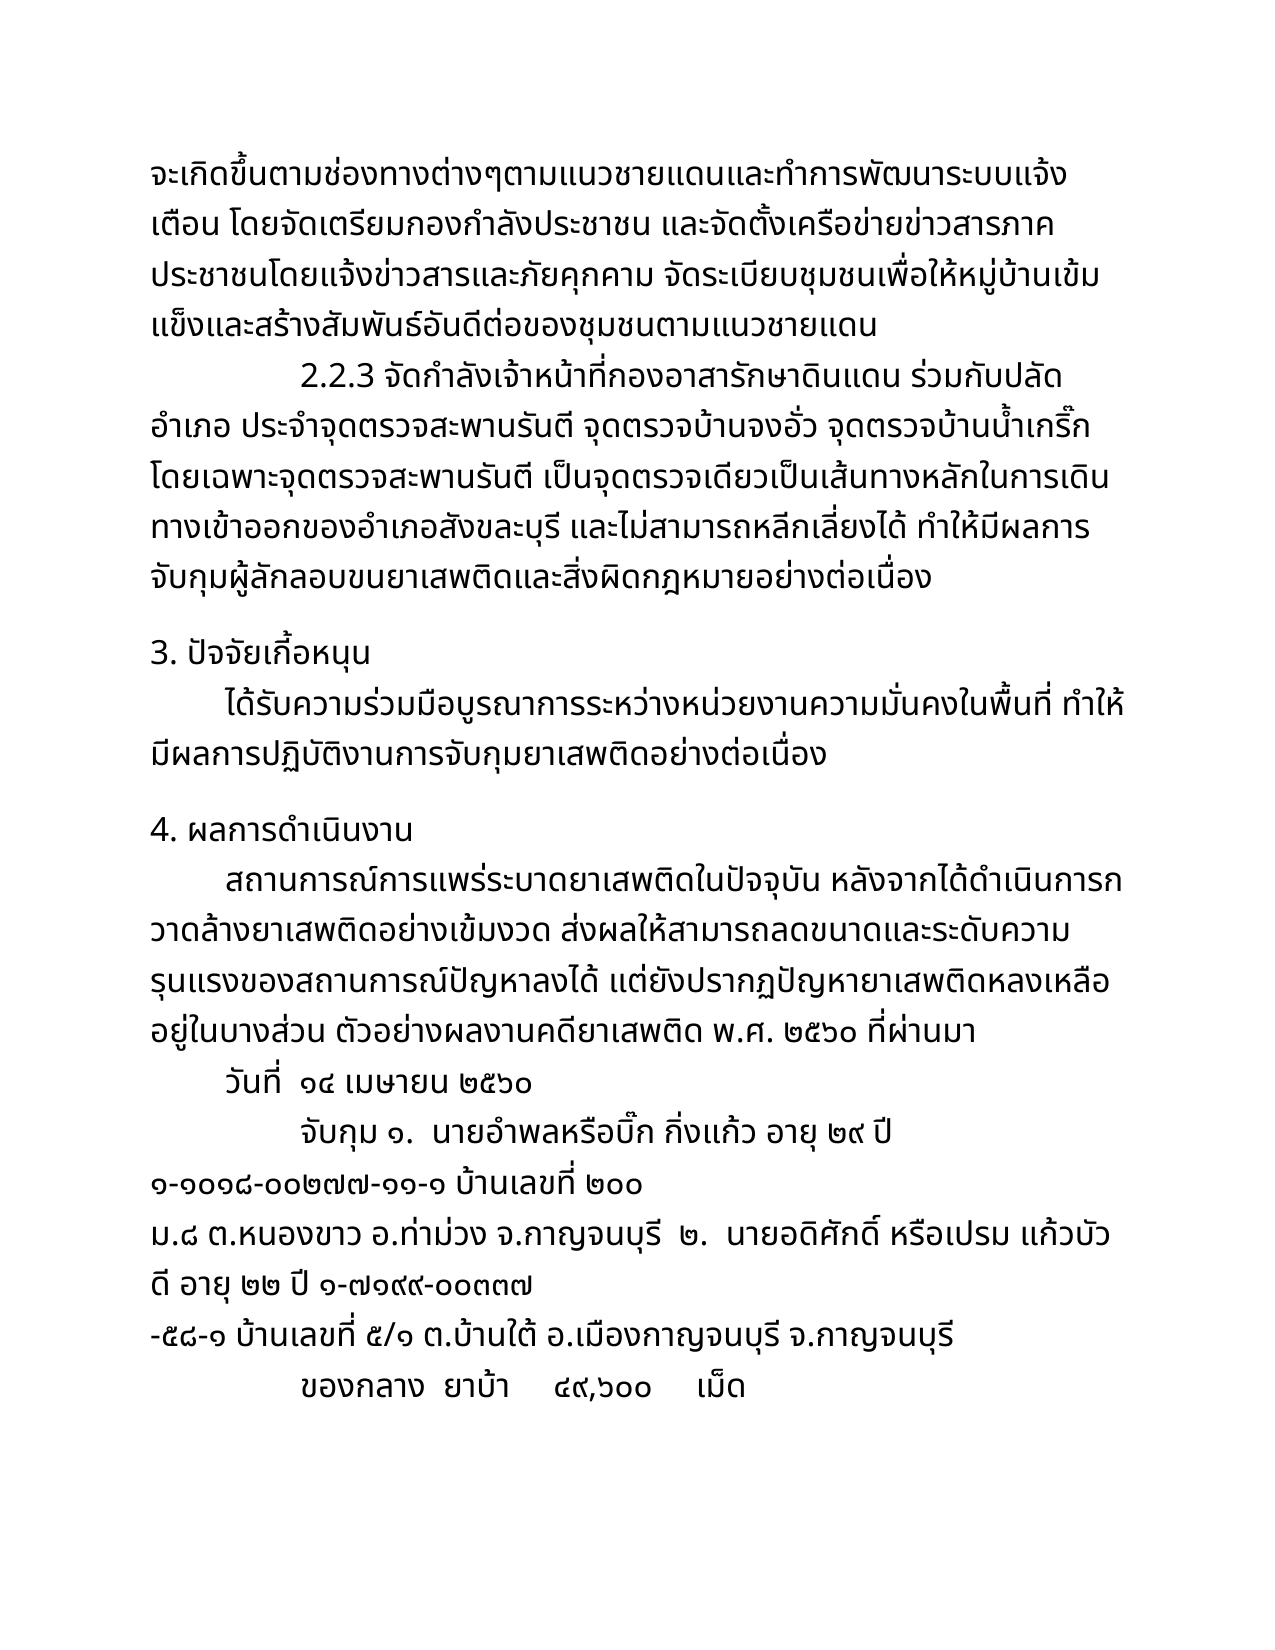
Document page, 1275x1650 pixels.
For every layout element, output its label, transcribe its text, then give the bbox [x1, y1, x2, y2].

text ม.๘ ต.หนองขาว อ.ท่าม่วง จ.กาญจนบุรี ๒. นายอดิศักดิ์ หรือเปรม แก้วบัวดี อายุ ๒๒ ปี ๑-๗๑๙๙-๐๐๓๓๗ [150, 1209, 1125, 1311]
text -๕๘-๑ บ้านเลขที่ ๕/๑ ต.บ้านใต้ อ.เมืองกาญจนบุรี จ.กาญจนบุรี [150, 1311, 1125, 1361]
text 4. ผลการดำเนินงาน [150, 805, 1125, 856]
text สถานการณ์การแพร่ระบาดยาเสพติดในปัจจุบัน หลังจากได้ดำเนินการกวาดล้างยาเสพติดอย่างเข้มงวด ส่งผลให้สามารถลดขนาดและระดับความรุนแรงของสถานการณ์ปัญหาลงได้ แต่ยังปรากฏปัญหายาเสพติดหลงเหลืออยู่ในบางส่วน ตัวอย่างผลงานคดียาเสพติด พ.ศ. ๒๕๖๐ ที่ผ่านมา [150, 856, 1125, 1058]
text จับกุม ๑. นายอำพลหรือบิ๊ก กิ่งแก้ว อายุ ๒๙ ปี ๑-๑๐๑๘-๐๐๒๗๗-๑๑-๑ บ้านเลขที่ ๒๐๐ [150, 1108, 1125, 1209]
text ได้รับความร่วมมือบูรณาการระหว่างหน่วยงานความมั่นคงในพื้นที่ ทำให้มีผลการปฏิบัติงานการจับกุมยาเสพติดอย่างต่อเนื่อง [150, 679, 1125, 780]
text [150, 150, 1125, 352]
text 3. ปัจจัยเกี้อหนุน [150, 629, 1125, 679]
text 2.2.3 จัดกำลังเจ้าหน้าที่กองอาสารักษาดินแดน ร่วมกับปลัดอำเภอ ประจำจุดตรวจสะพานรันตี จุดตรวจบ้านจงอั่ว จุดตรวจบ้านน้ำเกริ๊ก โดยเฉพาะจุดตรวจสะพานรันตี เป็นจุดตรวจเดียวเป็นเส้นทางหลักในการเดินทางเข้าออกของอำเภอสังขละบุรี และไม่สามารถหลีกเลี่ยงได้ ทำให้มีผลการจับกุมผู้ลักลอบขนยาเสพติดและสิ่งผิดกฎหมายอย่างต่อเนื่อง [150, 352, 1125, 604]
text วันที่ ๑๔ เมษายน ๒๕๖๐ [150, 1058, 1125, 1108]
text ของกลาง ยาบ้า ๔๙,๖๐๐ เม็ด [150, 1361, 1125, 1412]
